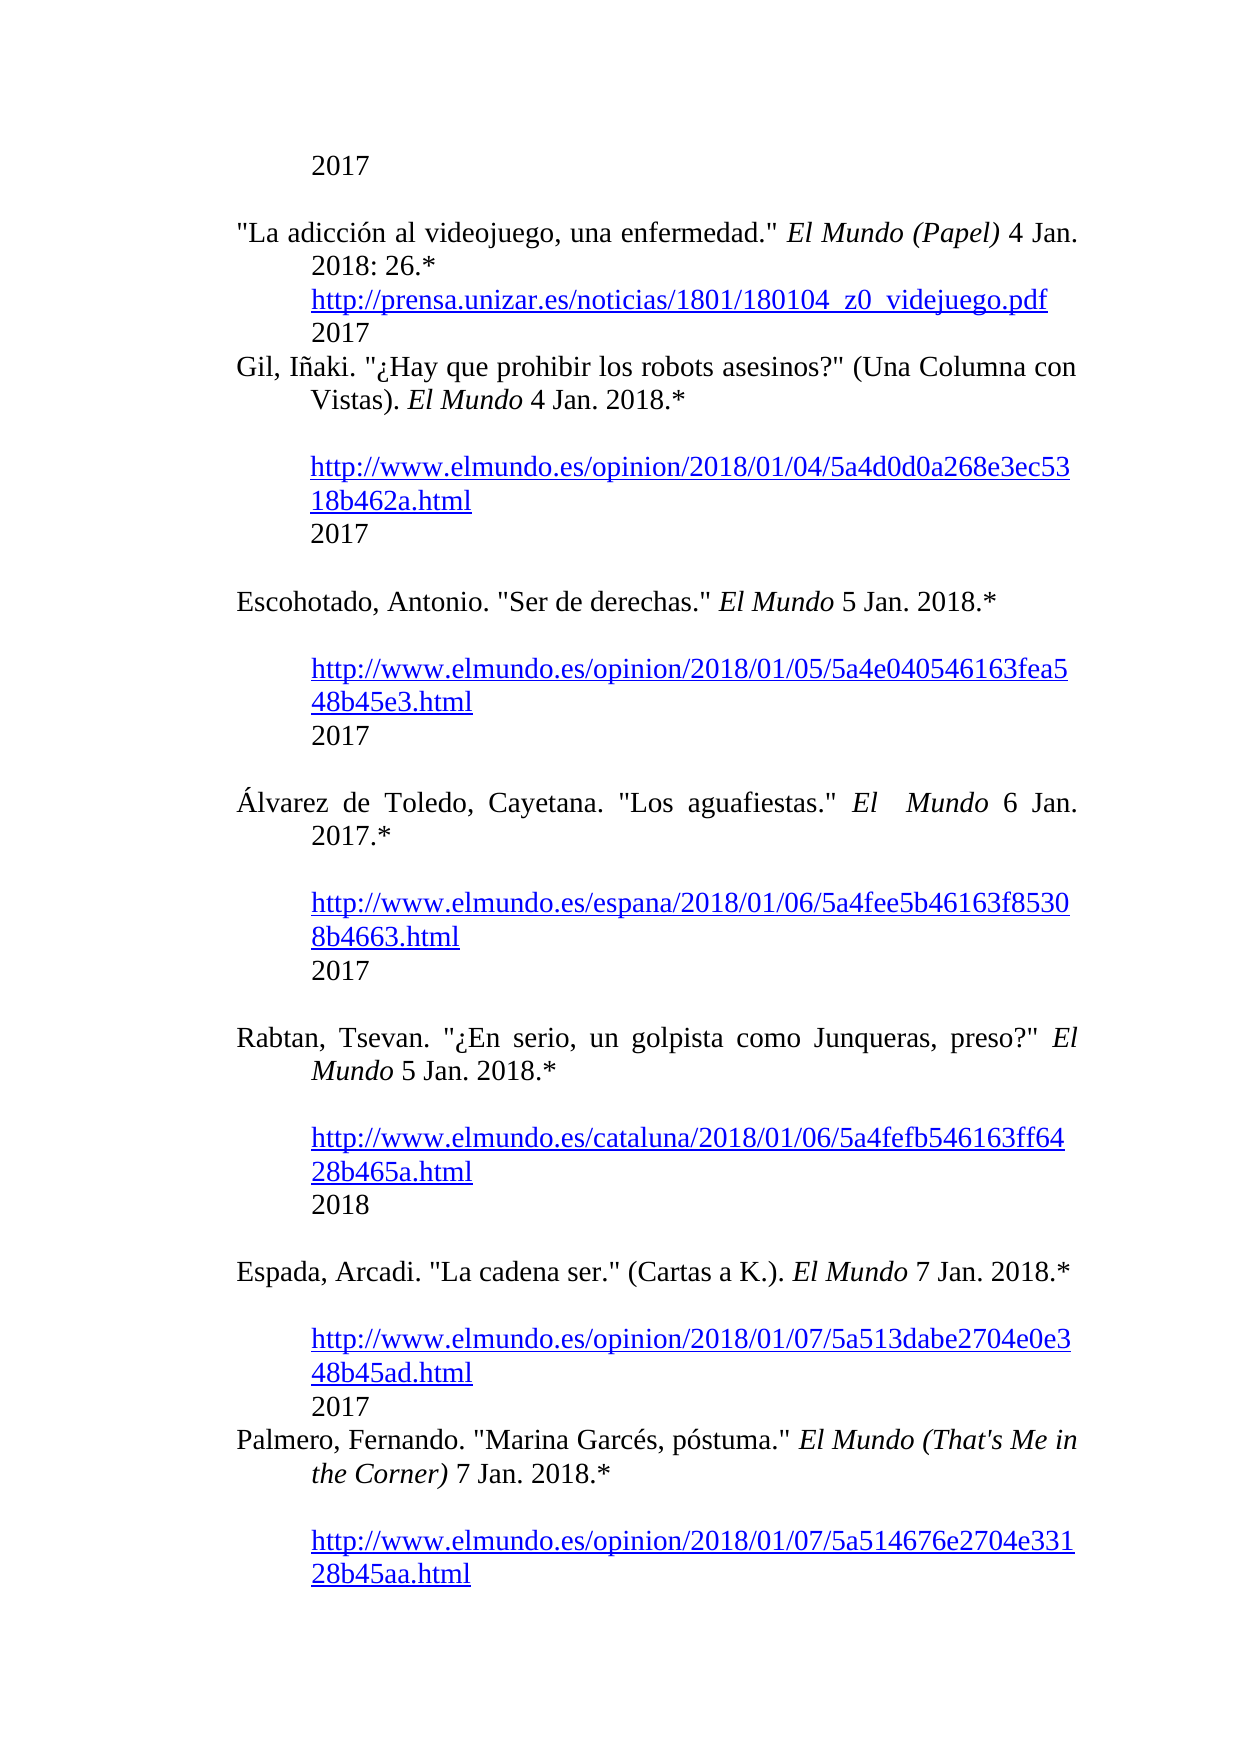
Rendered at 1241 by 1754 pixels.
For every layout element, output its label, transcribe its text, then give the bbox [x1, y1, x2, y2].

text Gil, Iñaki. "¿Hay que prohibir los robots asesinos?" (Una Columna con Vistas). El Mundo 4 Jan. 2018.* [236, 349, 1078, 416]
text http://prensa.unizar.es/noticias/1801/180104_z0_videjuego.pdf [236, 282, 1078, 315]
text http://www.elmundo.es/opinion/2018/01/05/5a4e040546163fea548b45e3.html [236, 617, 1078, 718]
text 2017 [236, 718, 1078, 751]
text http://www.elmundo.es/opinion/2018/01/07/5a514676e2704e33128b45aa.html [236, 1489, 1078, 1590]
text http://www.elmundo.es/cataluna/2018/01/06/5a4fefb546163ff6428b465a.html [236, 1087, 1078, 1187]
text Palmero, Fernando. "Marina Garcés, póstuma." El Mundo (That's Me in the Corner) 7 Jan. 2018.* [236, 1422, 1078, 1489]
text 2017 [236, 1389, 1078, 1422]
text http://www.elmundo.es/opinion/2018/01/07/5a513dabe2704e0e348b45ad.html [236, 1288, 1078, 1389]
text Álvarez de Toledo, Cayetana. "Los aguafiestas." El Mundo 6 Jan. 2017.* [236, 785, 1078, 852]
text 2018 [236, 1187, 1078, 1221]
text 2017 [236, 315, 1078, 349]
text http://www.elmundo.es/espana/2018/01/06/5a4fee5b46163f85308b4663.html [236, 852, 1078, 953]
text "La adicción al videojuego, una enfermedad." El Mundo (Papel) 4 Jan. 2018: 26.* [236, 215, 1078, 282]
text 2017 [236, 517, 1078, 550]
text Escohotado, Antonio. "Ser de derechas." El Mundo 5 Jan. 2018.* [236, 584, 1078, 617]
text Rabtan, Tsevan. "¿En serio, un golpista como Junqueras, preso?" El Mundo 5 Jan. 2018.* [236, 1020, 1078, 1087]
text Espada, Arcadi. "La cadena ser." (Cartas a K.). El Mundo 7 Jan. 2018.* [236, 1254, 1078, 1288]
text 2017 [236, 953, 1078, 986]
text http://www.elmundo.es/opinion/2018/01/04/5a4d0d0a268e3ec5318b462a.html [236, 416, 1078, 517]
text 2017 [236, 148, 1078, 181]
